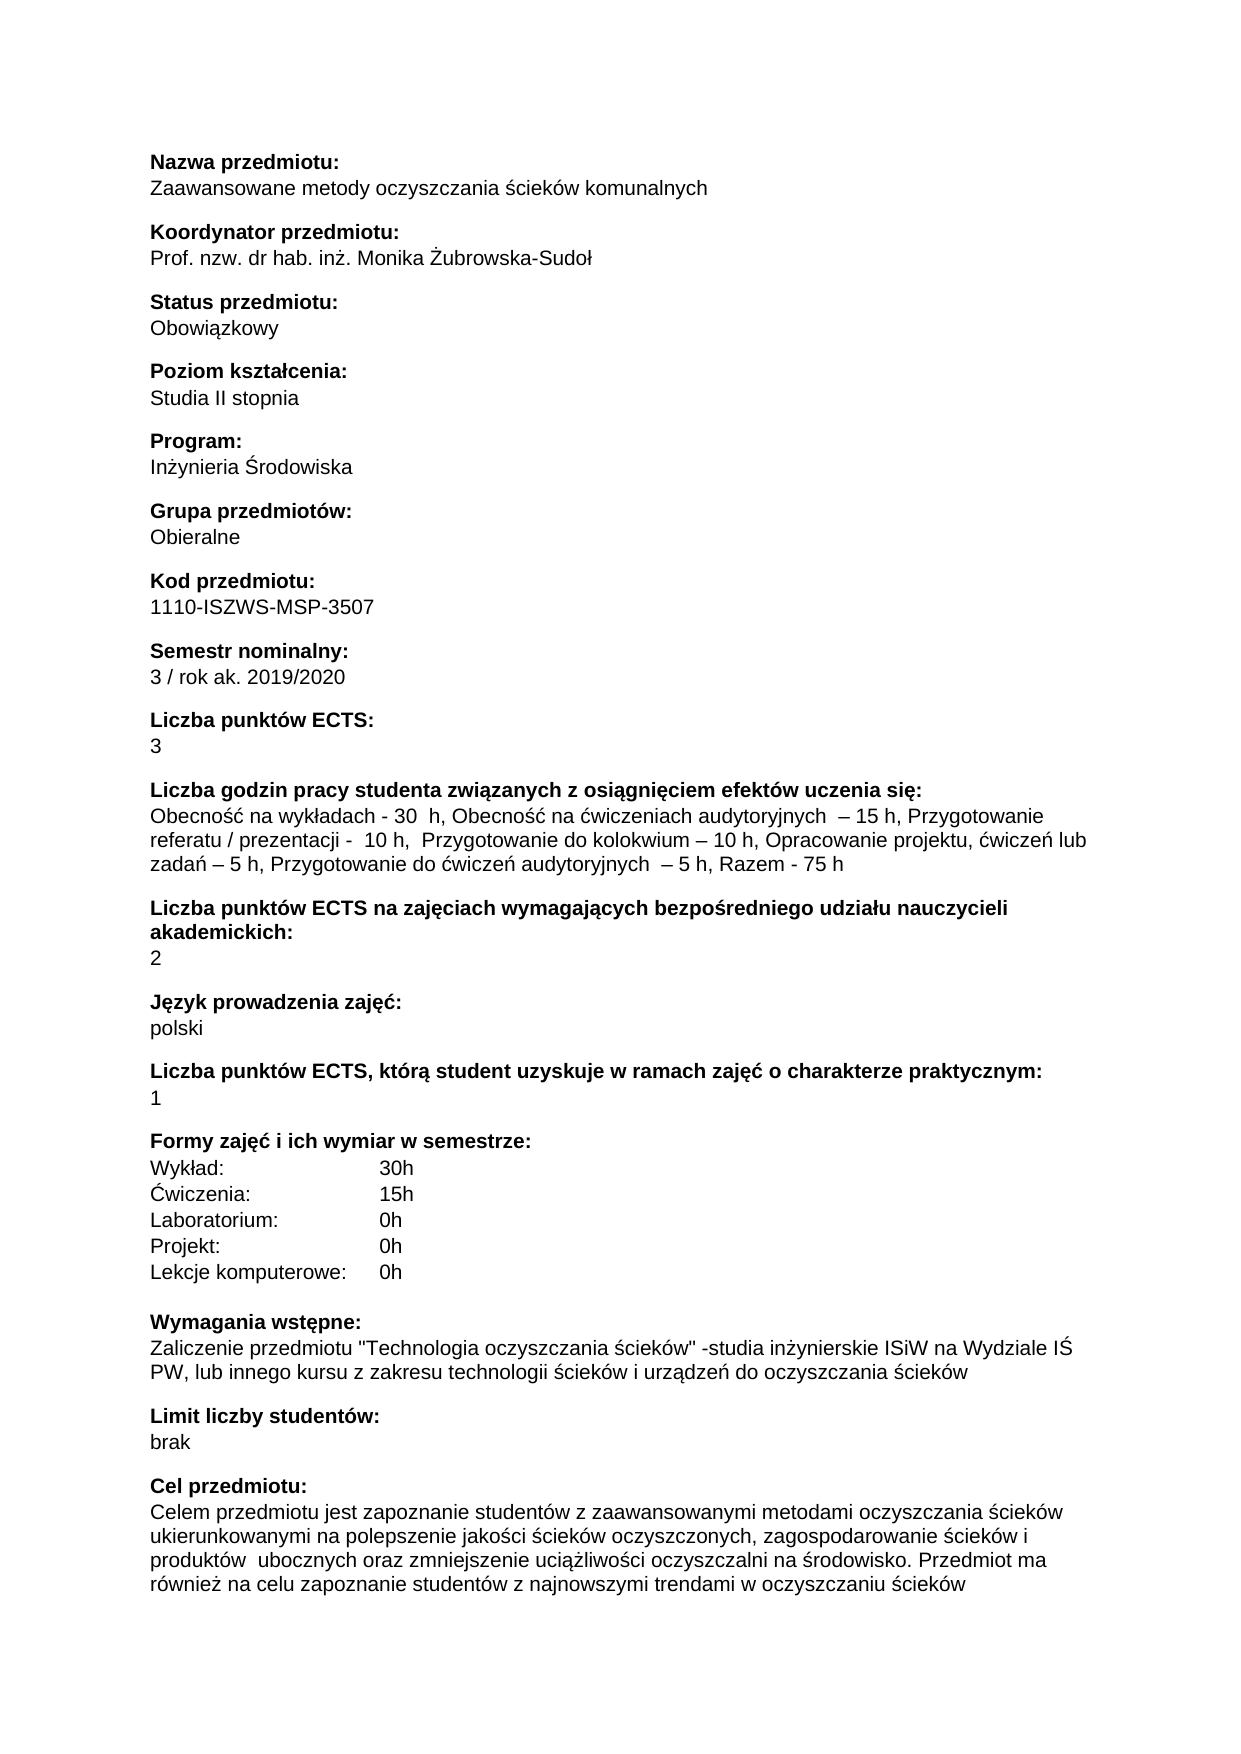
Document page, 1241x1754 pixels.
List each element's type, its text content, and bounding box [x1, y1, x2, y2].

text Program: [150, 429, 1090, 453]
table_cell 0h [369, 1232, 597, 1258]
text Liczba punktów ECTS: [150, 708, 1090, 732]
text Status przedmiotu: [150, 289, 1090, 313]
table_cell Ćwiczenia: [140, 1182, 367, 1206]
text Zaawansowane metody oczyszczania ścieków komunalnych [150, 176, 1090, 200]
text Wymagania wstępne: [150, 1310, 1090, 1334]
table_cell Lekcje komputerowe: [140, 1260, 367, 1284]
text Kod przedmiotu: [150, 569, 1090, 593]
table_cell Projekt: [140, 1234, 367, 1258]
text Formy zajęć i ich wymiar w semestrze: [150, 1129, 1090, 1153]
table_header Wykład: [140, 1156, 367, 1180]
text Semestr nominalny: [150, 638, 1090, 662]
text Prof. nzw. dr hab. inż. Monika Żubrowska-Sudoł [150, 246, 1090, 270]
text Poziom kształcenia: [150, 359, 1090, 383]
text 1110-ISZWS-MSP-3507 [150, 595, 1090, 619]
table_cell Laboratorium: [140, 1208, 367, 1232]
text Zaliczenie przedmiotu "Technologia oczyszczania ścieków" -studia inżynierskie ISiW na Wydziale IŚ PW, lub innego kursu z zakresu technologii ścieków i urządzeń do oczyszczania ścieków [150, 1336, 1090, 1384]
text Cel przedmiotu: [150, 1473, 1090, 1497]
text Studia II stopnia [150, 385, 1090, 409]
text Obecność na wykładach - 30 h, Obecność na ćwiczeniach audytoryjnych – 15 h, Przygotowanie referatu / prezentacji - 10 h, Przygotowanie do kolokwium – 10 h, Opracowanie projektu, ćwiczeń lub zadań – 5 h, Przygotowanie do ćwiczeń audytoryjnych – 5 h, Razem - 75 h [150, 804, 1090, 876]
text Koordynator przedmiotu: [150, 220, 1090, 244]
text Limit liczby studentów: [150, 1404, 1090, 1428]
text 1 [150, 1085, 1090, 1109]
table_cell 0h [369, 1258, 597, 1284]
text Język prowadzenia zajęć: [150, 989, 1090, 1013]
table_cell 15h [369, 1180, 597, 1206]
text brak [150, 1430, 1090, 1454]
table_header 30h [369, 1156, 597, 1180]
text Liczba punktów ECTS na zajęciach wymagających bezpośredniego udziału nauczycieli akademickich: [150, 896, 1090, 944]
text Liczba punktów ECTS, którą student uzyskuje w ramach zajęć o charakterze praktycznym: [150, 1059, 1090, 1083]
table_cell 0h [369, 1206, 597, 1232]
text Inżynieria Środowiska [150, 455, 1090, 479]
text 3 / rok ak. 2019/2020 [150, 664, 1090, 688]
text Nazwa przedmiotu: [150, 150, 1090, 174]
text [150, 1499, 1090, 1595]
text Liczba godzin pracy studenta związanych z osiągnięciem efektów uczenia się: [150, 778, 1090, 802]
text Obieralne [150, 525, 1090, 549]
text Grupa przedmiotów: [150, 499, 1090, 523]
text Obowiązkowy [150, 316, 1090, 339]
text 2 [150, 946, 1090, 970]
text 3 [150, 734, 1090, 758]
text polski [150, 1016, 1090, 1039]
